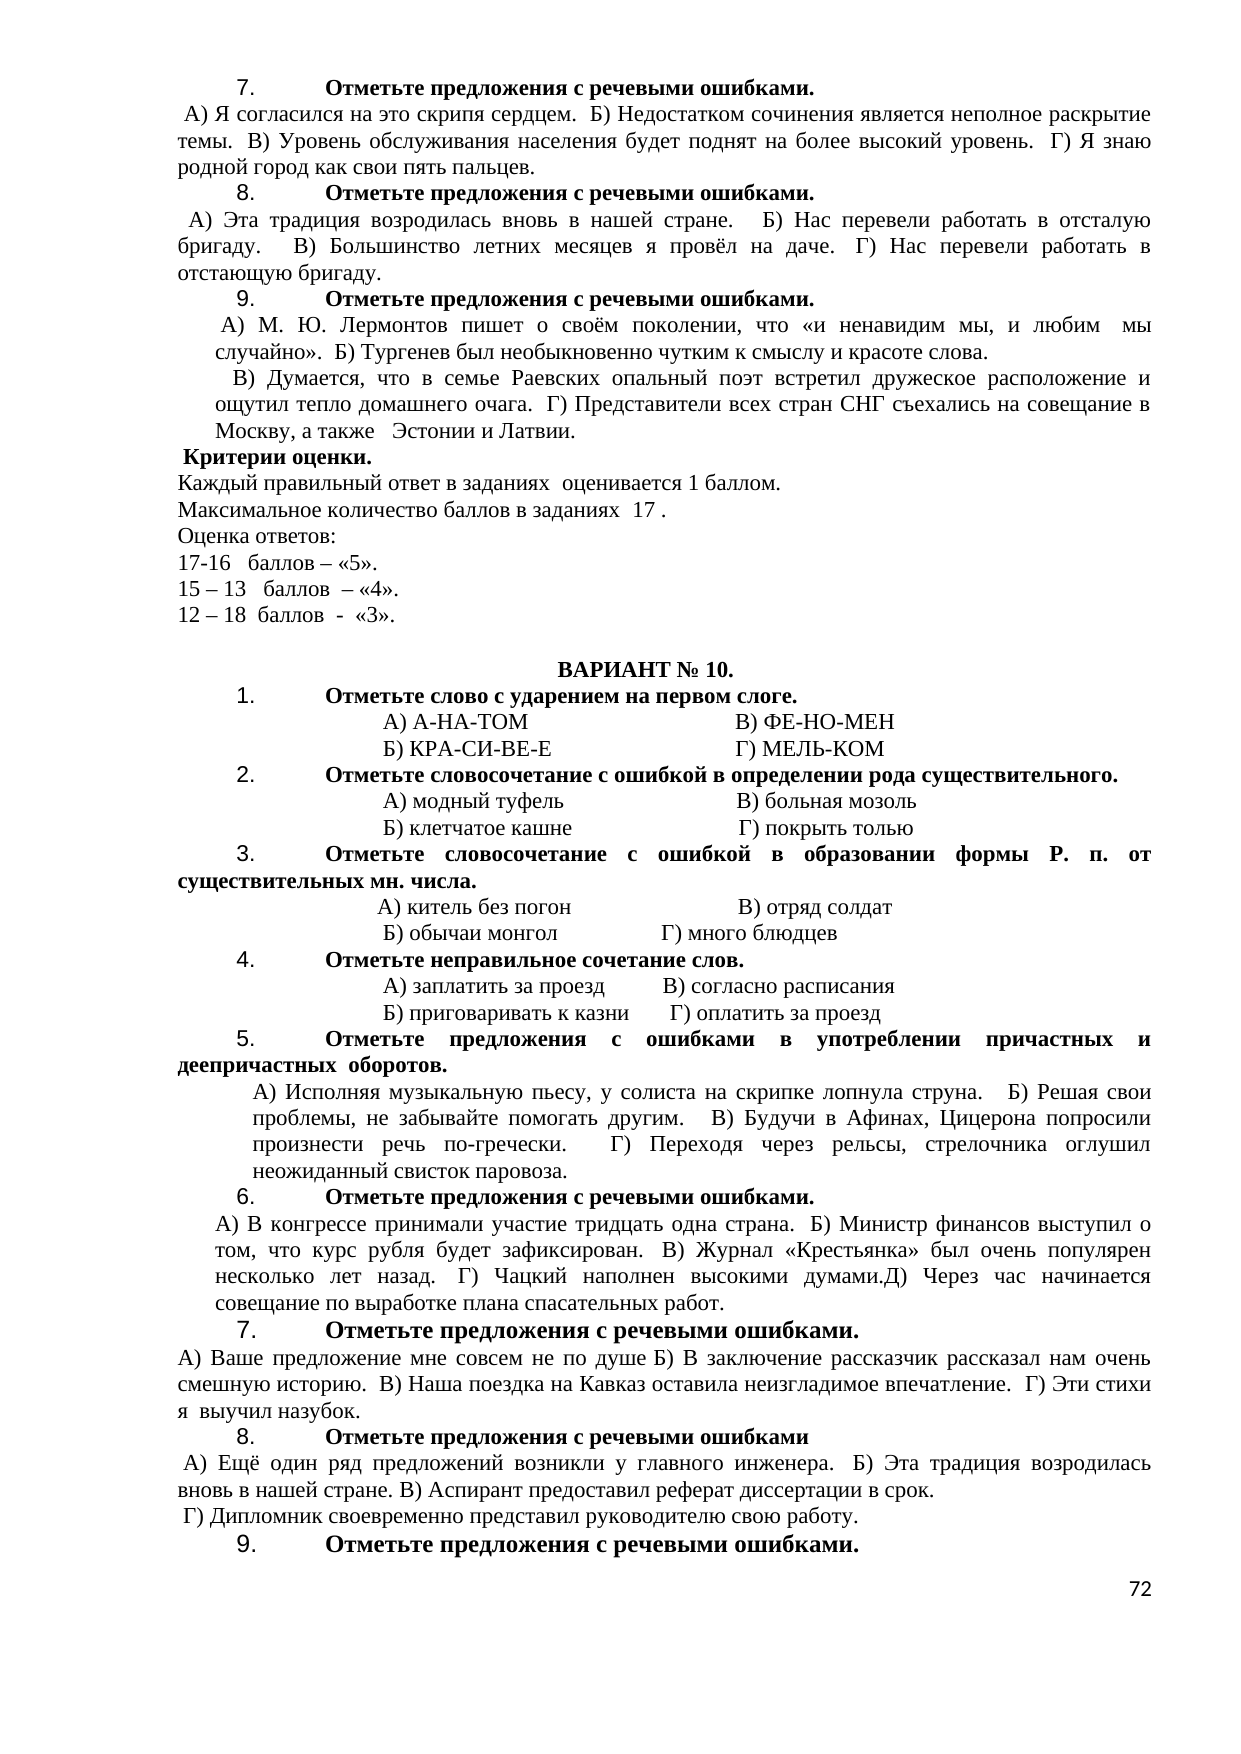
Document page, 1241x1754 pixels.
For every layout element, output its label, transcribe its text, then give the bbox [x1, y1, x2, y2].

text В) Думается, что в семье Раевских опальный поэт встретил дружеское расположение и ощутил тепло домашнего очага. Г) Представители всех стран СНГ съехались на совещание в Москву, а также Эстонии и Латвии. [215, 364, 1152, 443]
list Отметьте предложения с речевыми ошибками. [177, 1528, 1152, 1557]
text Б) обычаи монгол Г) много блюдцев [215, 919, 1152, 946]
text А) А-НА-ТОМ В) ФЕ-НО-МЕН [215, 708, 1152, 735]
text 15 – 13 баллов – «4». [177, 575, 1152, 601]
text А) В конгрессе принимали участие тридцать одна страна. Б) Министр финансов выступил о том, что курс рубля будет зафиксирован. В) Журнал «Крестьянка» был очень популярен несколько лет назад. Г) Чацкий наполнен высокими думами.Д) Через час начинается совещание по выработке плана спасательных работ. [215, 1210, 1152, 1315]
text А) Эта традиция возродилась вновь в нашей стране. Б) Нас перевели работать в отсталую бригаду. В) Большинство летних месяцев я провёл на даче. Г) Нас перевели работать в отстающую бригаду. [177, 206, 1152, 285]
text 17-16 баллов – «5». [177, 548, 1152, 575]
text А) модный туфель В) больная мозоль [215, 788, 1152, 814]
list Отметьте неправильное сочетание слов. [177, 946, 1152, 972]
text А) китель без погон В) отряд солдат [215, 893, 1152, 919]
list Отметьте предложения с речевыми ошибками. [177, 1315, 1152, 1344]
text А) Я согласился на это скрипя сердцем. Б) Недостатком сочинения является неполное раскрытие темы. В) Уровень обслуживания населения будет поднят на более высокий уровень. Г) Я знаю родной город как свои пять пальцев. [177, 100, 1152, 179]
text ВАРИАНТ № 10. [140, 656, 1152, 682]
text А) Исполняя музыкальную пьесу, у солиста на скрипке лопнула струна. Б) Решая свои проблемы, не забывайте помогать другим. В) Будучи в Афинах, Цицерона попросили произнести речь по-гречески. Г) Переходя через рельсы, стрелочника оглушил неожиданный свисток паровоза. [252, 1078, 1152, 1183]
list Отметьте словосочетание с ошибкой в образовании формы Р. п. от существительных мн. числа. [177, 840, 1152, 893]
text А) заплатить за проезд В) согласно расписания [215, 972, 1152, 999]
text А) М. Ю. Лермонтов пишет о своём поколении, что «и ненавидим мы, и любим мы случайно». Б) Тургенев был необыкновенно чутким к смыслу и красоте слова. [215, 311, 1152, 364]
text Каждый правильный ответ в заданиях оценивается 1 баллом. [177, 469, 1152, 496]
list Отметьте предложения с речевыми ошибками. [177, 1183, 1152, 1210]
text А) Ещё один ряд предложений возникли у главного инженера. Б) Эта традиция возродилась вновь в нашей стране. В) Аспирант предоставил реферат диссертации в срок. [177, 1449, 1152, 1502]
list Отметьте предложения с речевыми ошибками. [177, 74, 1152, 100]
text Критерии оценки. [177, 443, 1152, 469]
text Оценка ответов: [177, 522, 1152, 548]
text Б) КРА-СИ-ВЕ-Е Г) МЕЛЬ-КОМ [215, 735, 1152, 761]
text 12 – 18 баллов - «3». [177, 601, 1152, 628]
text Б) клетчатое кашне Г) покрыть толью [215, 814, 1152, 840]
text А) Ваше предложение мне совсем не по душе Б) В заключение рассказчик рассказал нам очень смешную историю. В) Наша поездка на Кавказ оставила неизгладимое впечатление. Г) Эти стихи я выучил назубок. [177, 1344, 1152, 1423]
list Отметьте предложения с речевыми ошибками. [177, 285, 1152, 311]
list Отметьте слово с ударением на первом слоге. [177, 682, 1152, 708]
list Отметьте предложения с речевыми ошибками. [177, 179, 1152, 206]
list Отметьте предложения с речевыми ошибками [177, 1423, 1152, 1449]
text Б) приговаривать к казни Г) оплатить за проезд [215, 999, 1152, 1025]
list Отметьте предложения с ошибками в употреблении причастных и деепричастных оборотов. [177, 1025, 1152, 1078]
text Г) Дипломник своевременно представил руководителю свою работу. [177, 1502, 1152, 1528]
list Отметьте словосочетание с ошибкой в определении рода существительного. [177, 761, 1152, 788]
text Максимальное количество баллов в заданиях 17 . [177, 496, 1152, 522]
